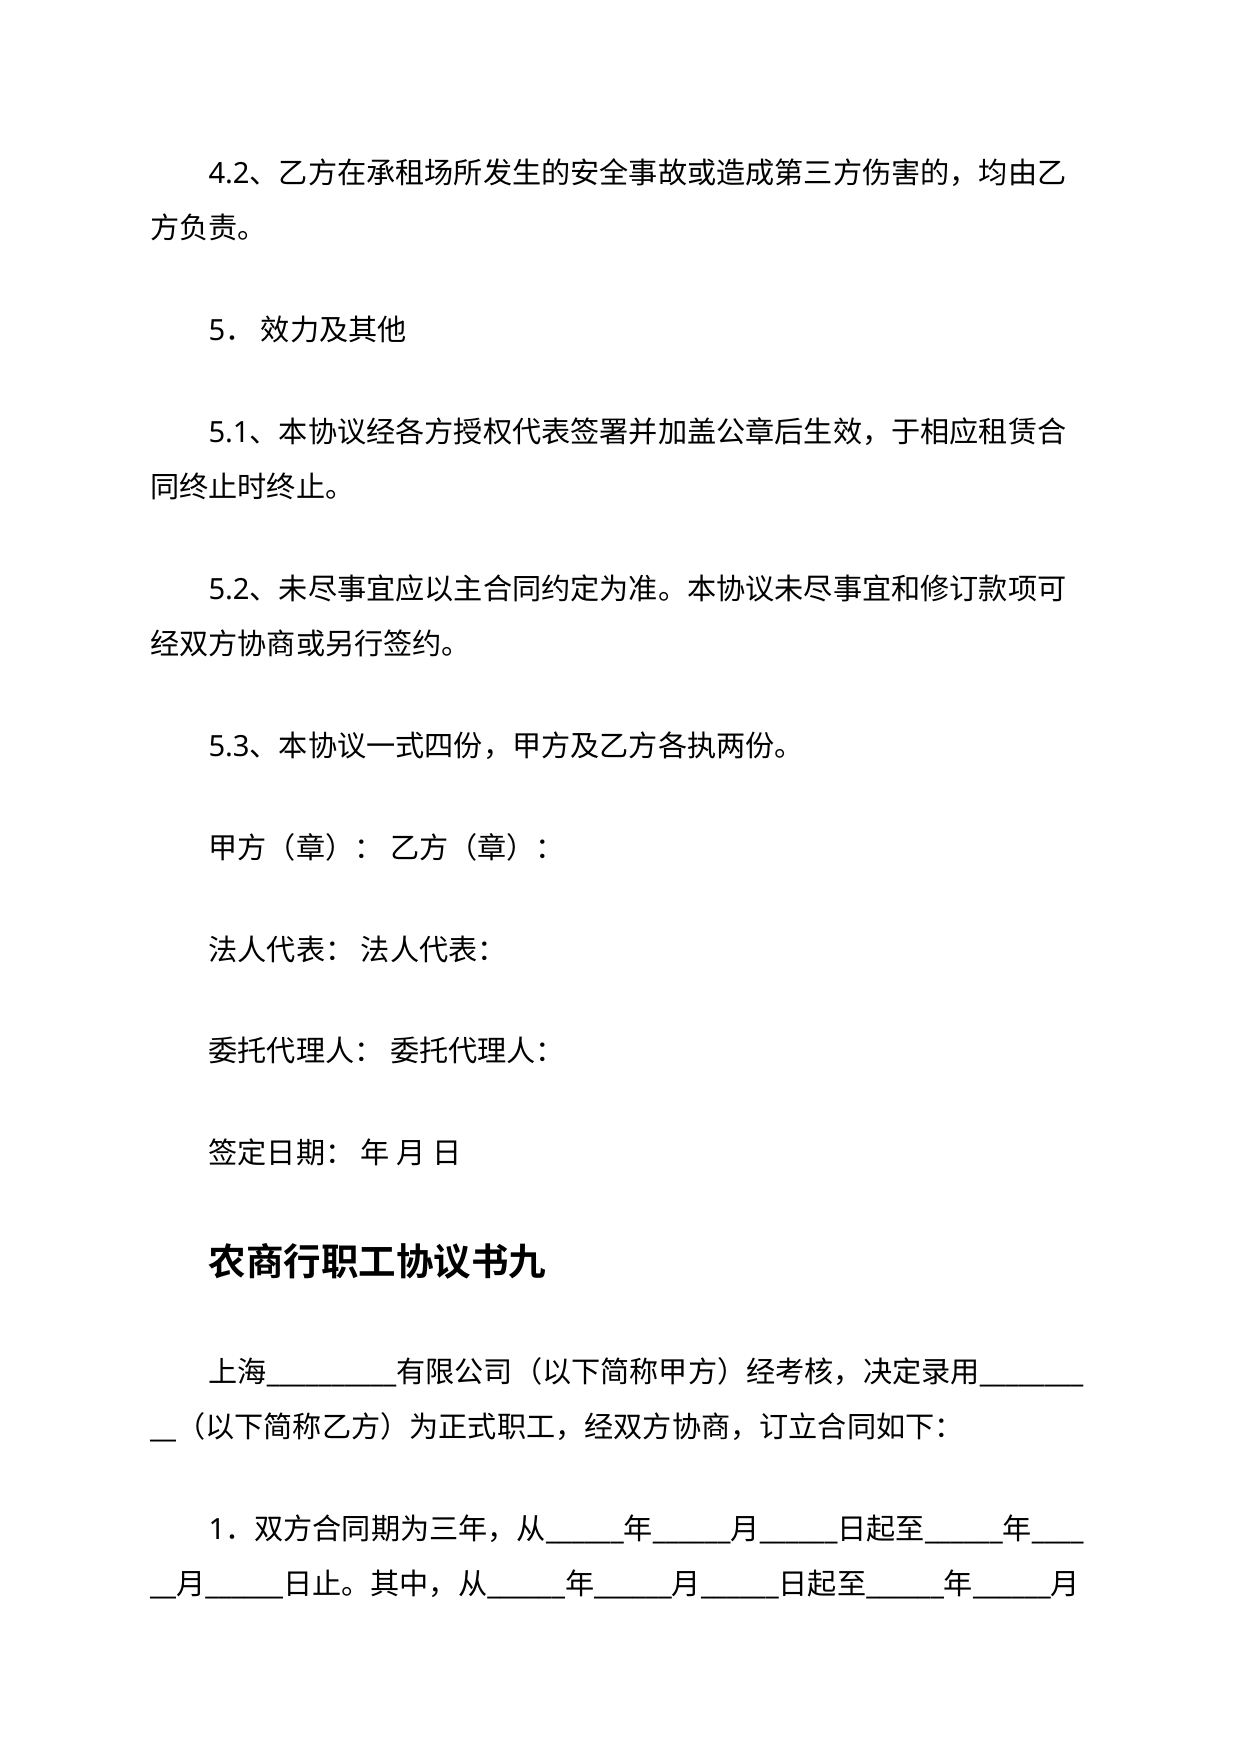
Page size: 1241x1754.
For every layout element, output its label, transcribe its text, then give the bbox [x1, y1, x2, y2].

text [150, 1506, 1090, 1603]
text 5.2、未尽事宜应以主合同约定为准。本协议未尽事宜和修订款项可经双方协商或另行签约。 [150, 566, 1090, 663]
text 法人代表： 法人代表： [150, 926, 1090, 968]
text 委托代理人： 委托代理人： [150, 1028, 1090, 1070]
text 签定日期： 年 月 日 [150, 1129, 1090, 1172]
text 5.1、本协议经各方授权代表签署并加盖公章后生效，于相应租赁合同终止时终止。 [150, 409, 1090, 506]
text 甲方（章）： 乙方（章）： [150, 824, 1090, 867]
text 5.3、本协议一式四份，甲方及乙方各执两份。 [150, 722, 1090, 765]
text 农商行职工协议书九 [150, 1231, 1090, 1286]
text 上海__________有限公司（以下简称甲方）经考核，决定录用__________（以下简称乙方）为正式职工，经双方协商，订立合同如下： [150, 1349, 1090, 1446]
text 4.2、乙方在承租场所发生的安全事故或造成第三方伤害的，均由乙方负责。 [150, 150, 1090, 247]
text 5． 效力及其他 [150, 307, 1090, 349]
